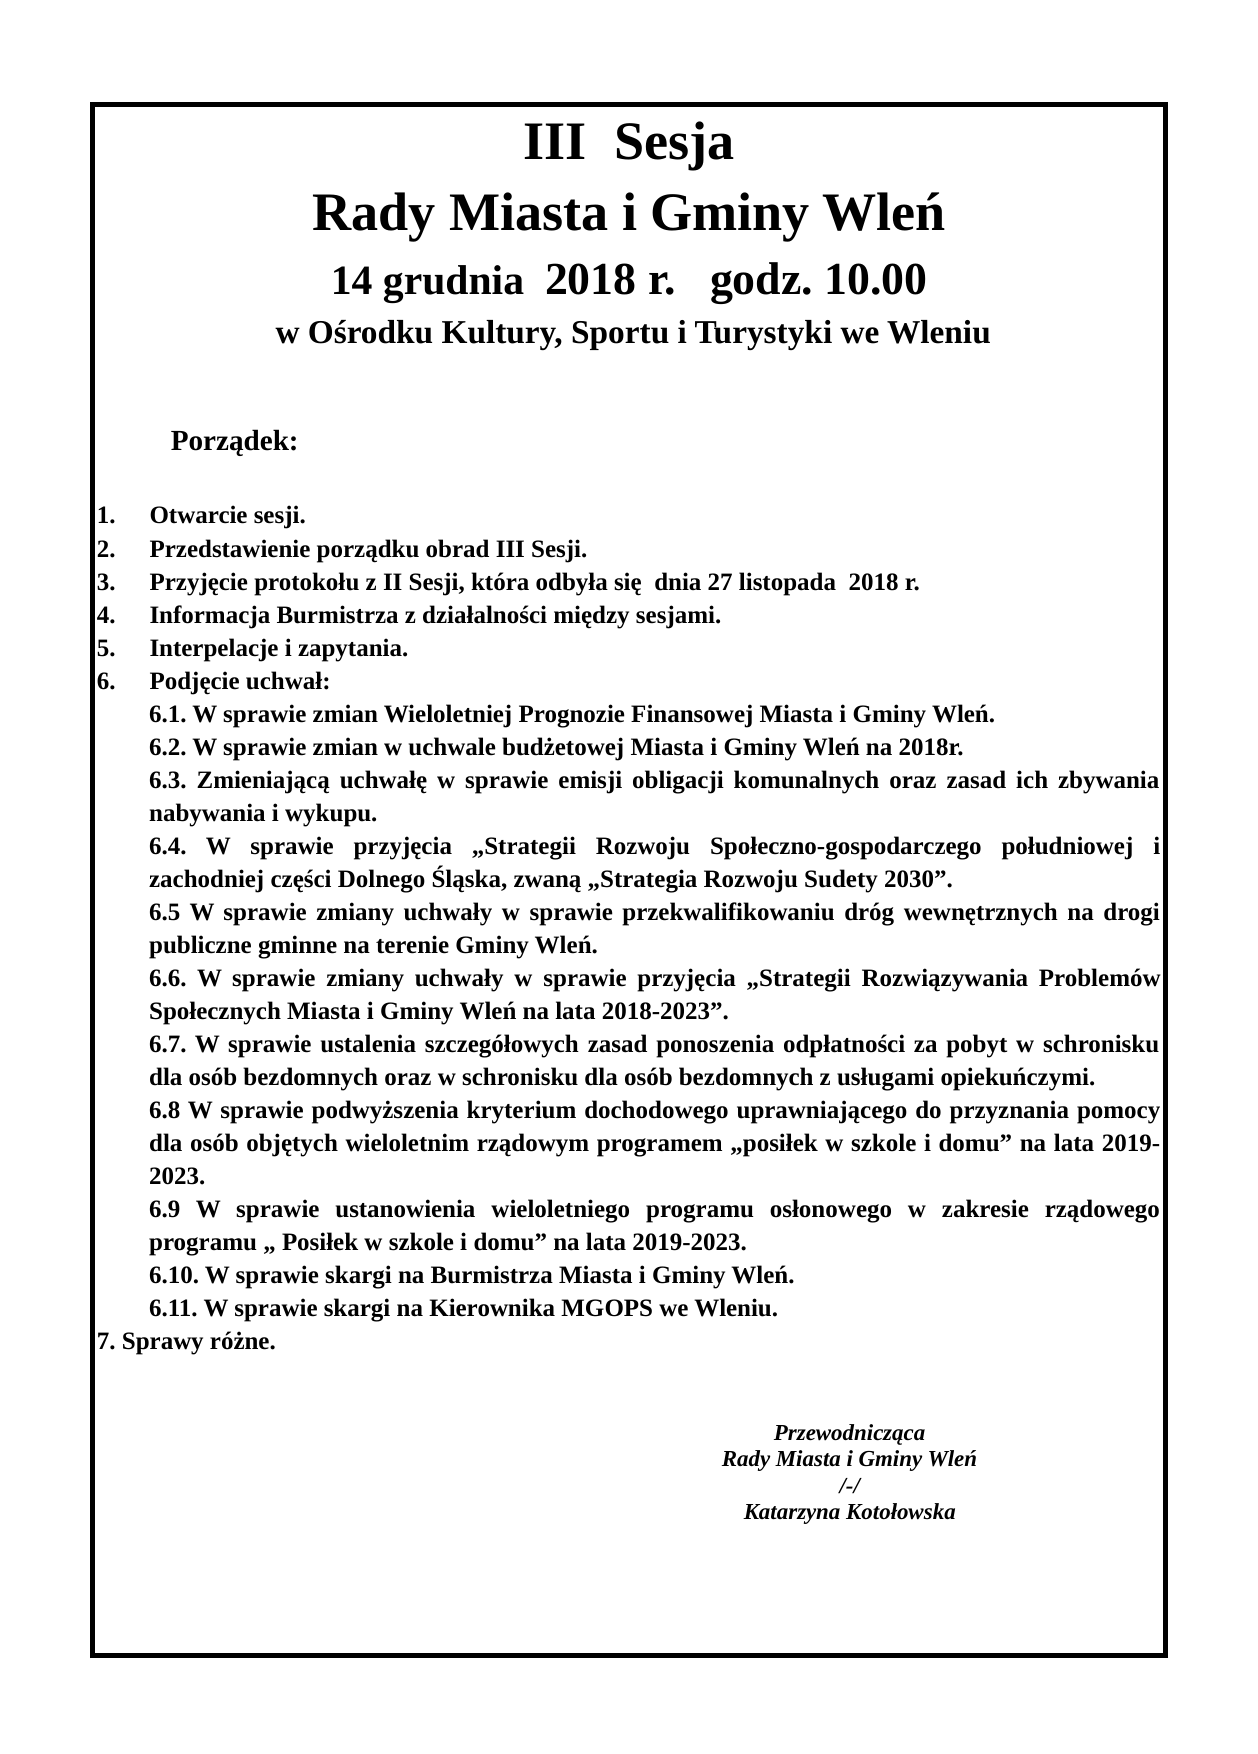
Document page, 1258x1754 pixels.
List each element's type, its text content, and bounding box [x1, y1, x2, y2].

text 6.9 W sprawie ustanowienia wieloletniego programu osłonowego w zakresie rządowego programu „ Posiłek w szkole i domu” na lata 2019-2023. [149, 1194, 1161, 1256]
text 6.10. W sprawie skargi na Burmistrza Miasta i Gminy Wleń. [149, 1260, 1161, 1289]
text 6.6. W sprawie zmiany uchwały w sprawie przyjęcia „Strategii Rozwiązywania Problemów Społecznych Miasta i Gminy Wleń na lata 2018-2023”. [149, 963, 1161, 1025]
text III Sesja [97, 108, 1161, 171]
text 6.8 W sprawie podwyższenia kryterium dochodowego uprawniającego do przyznania pomocy dla osób objętych wieloletnim rządowym programem „posiłek w szkole i domu” na lata 2019-2023. [149, 1095, 1161, 1190]
text 14 grudnia 2018 r. godz. 10.00 [97, 252, 1161, 304]
list Interpelacje i zapytania. [97, 633, 1161, 661]
text Katarzyna Kotołowska [540, 1498, 1161, 1524]
list Otwarcie sesji. [97, 501, 1161, 529]
text Rady Miasta i Gminy Wleń [540, 1445, 1161, 1472]
text Przewodnicząca [540, 1419, 1161, 1445]
text 6.5 W sprawie zmiany uchwały w sprawie przekwalifikowaniu dróg wewnętrznych na drogi publiczne gminne na terenie Gminy Wleń. [149, 897, 1161, 959]
text Rady Miasta i Gminy Wleń [97, 180, 1161, 242]
text w Ośrodku Kultury, Sportu i Turystyki we Wleniu [97, 312, 1161, 351]
text /-/ [540, 1472, 1161, 1498]
list Przedstawienie porządku obrad III Sesji. [97, 534, 1161, 562]
text 6.4. W sprawie przyjęcia „Strategii Rozwoju Społeczno-gospodarczego południowej i zachodniej części Dolnego Śląska, zwaną „Strategia Rozwoju Sudety 2030”. [149, 831, 1161, 893]
list Podjęcie uchwał: [97, 666, 1161, 694]
text 6.2. W sprawie zmian w uchwale budżetowej Miasta i Gminy Wleń na 2018r. [149, 732, 1161, 761]
list Informacja Burmistrza z działalności między sesjami. [97, 600, 1161, 628]
text 6.11. W sprawie skargi na Kierownika MGOPS we Wleniu. [149, 1293, 1161, 1322]
list Przyjęcie protokołu z II Sesji, która odbyła się dnia 27 listopada 2018 r. [97, 567, 1161, 595]
text 6.3. Zmieniającą uchwałę w sprawie emisji obligacji komunalnych oraz zasad ich zbywania nabywania i wykupu. [149, 765, 1161, 827]
text 6.1. W sprawie zmian Wieloletniej Prognozie Finansowej Miasta i Gminy Wleń. [149, 699, 1161, 727]
text 7. Sprawy różne. [97, 1326, 1161, 1355]
text 6.7. W sprawie ustalenia szczegółowych zasad ponoszenia odpłatności za pobyt w schronisku dla osób bezdomnych oraz w schronisku dla osób bezdomnych z usługami opiekuńczymi. [149, 1029, 1161, 1091]
text Porządek: [171, 423, 1161, 457]
